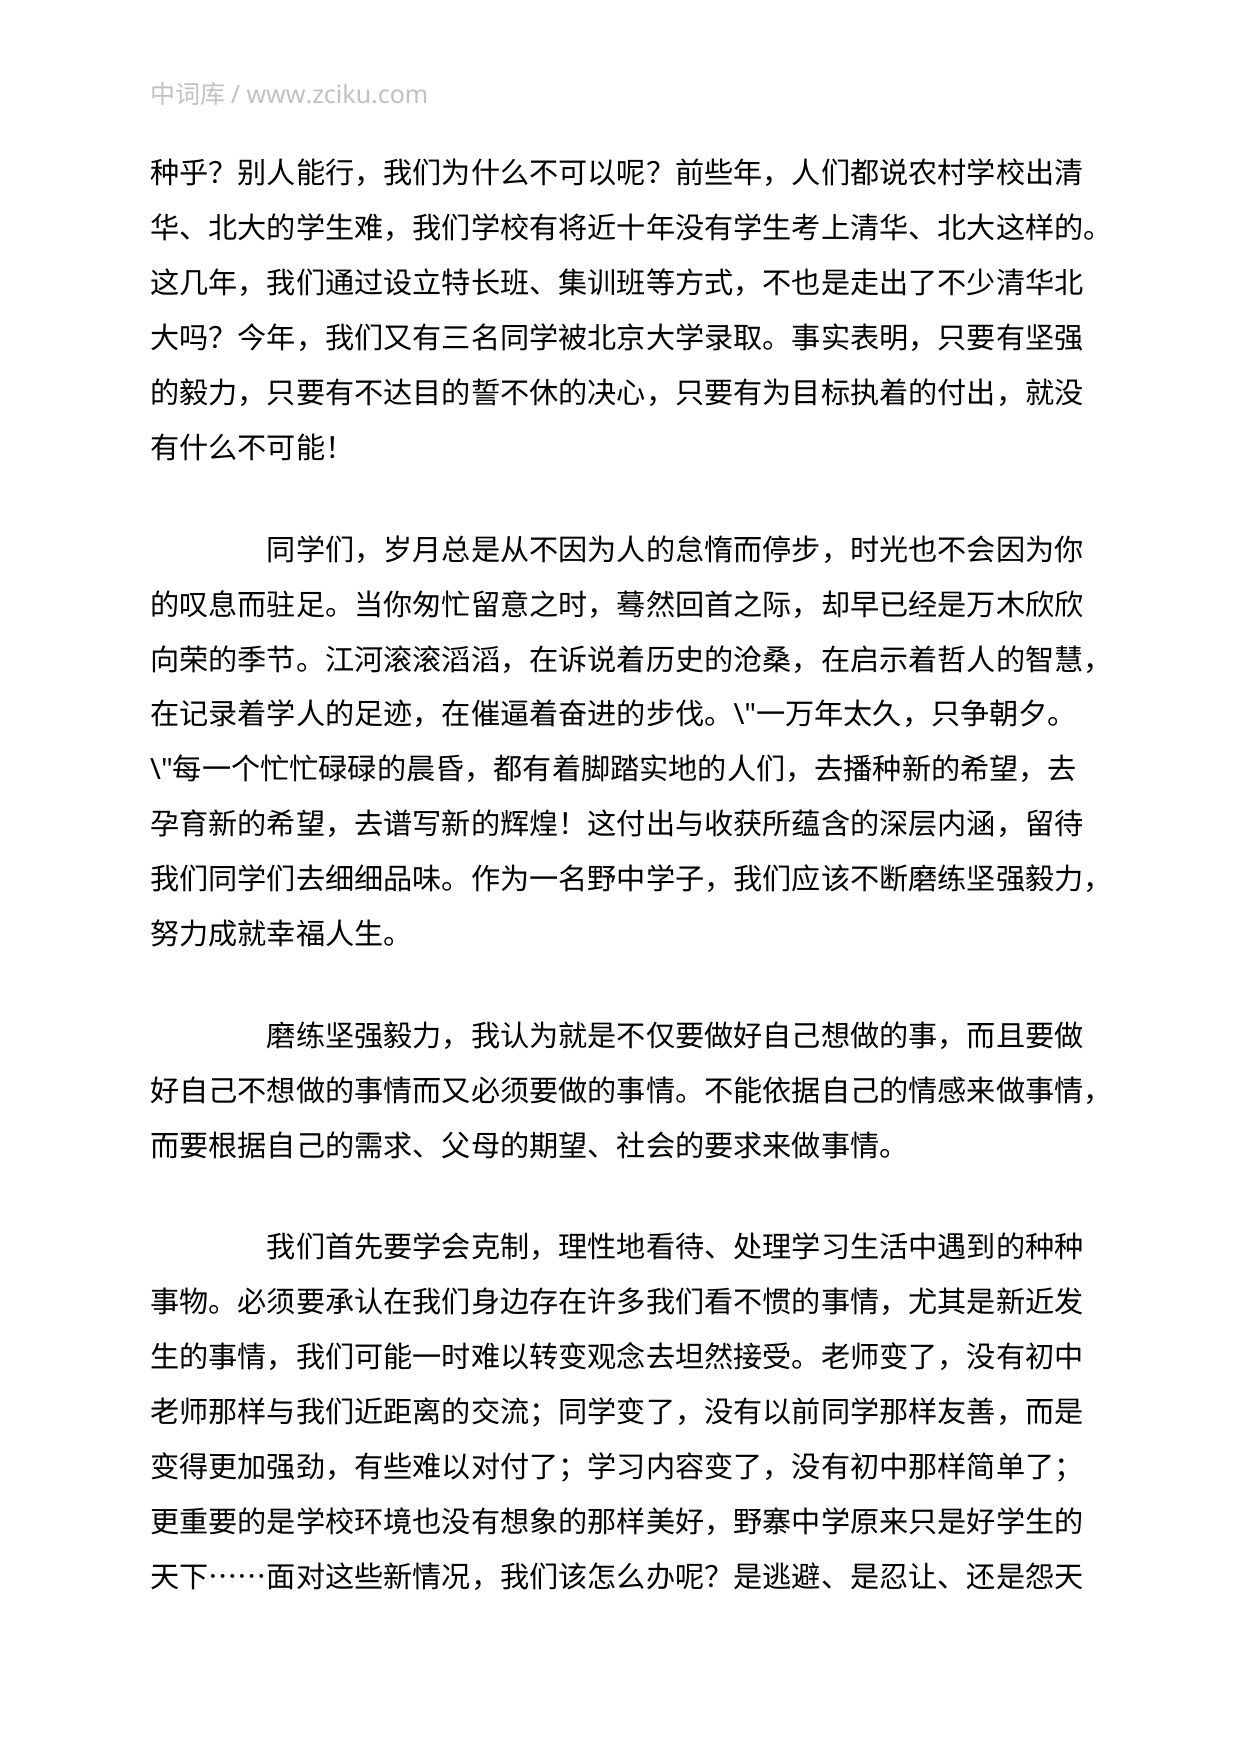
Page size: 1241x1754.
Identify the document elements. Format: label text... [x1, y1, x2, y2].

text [150, 150, 1090, 467]
text 磨练坚强毅力，我认为就是不仅要做好自己想做的事，而且要做好自己不想做的事情而又必须要做的事情。不能依据自己的情感来做事情，而要根据自己的需求、父母的期望、社会的要求来做事情。 [150, 1012, 1090, 1164]
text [150, 1224, 1090, 1596]
text 同学们，岁月总是从不因为人的怠惰而停步，时光也不会因为你的叹息而驻足。当你匆忙留意之时，蓦然回首之际，却早已经是万木欣欣向荣的季节。江河滚滚滔滔，在诉说着历史的沧桑，在启示着哲人的智慧，在记录着学人的足迹，在催逼着奋进的步伐。\"一万年太久，只争朝夕。\"每一个忙忙碌碌的晨昏，都有着脚踏实地的人们，去播种新的希望，去孕育新的希望，去谱写新的辉煌！这付出与收获所蕴含的深层内涵，留待我们同学们去细细品味。作为一名野中学子，我们应该不断磨练坚强毅力，努力成就幸福人生。 [150, 526, 1090, 953]
